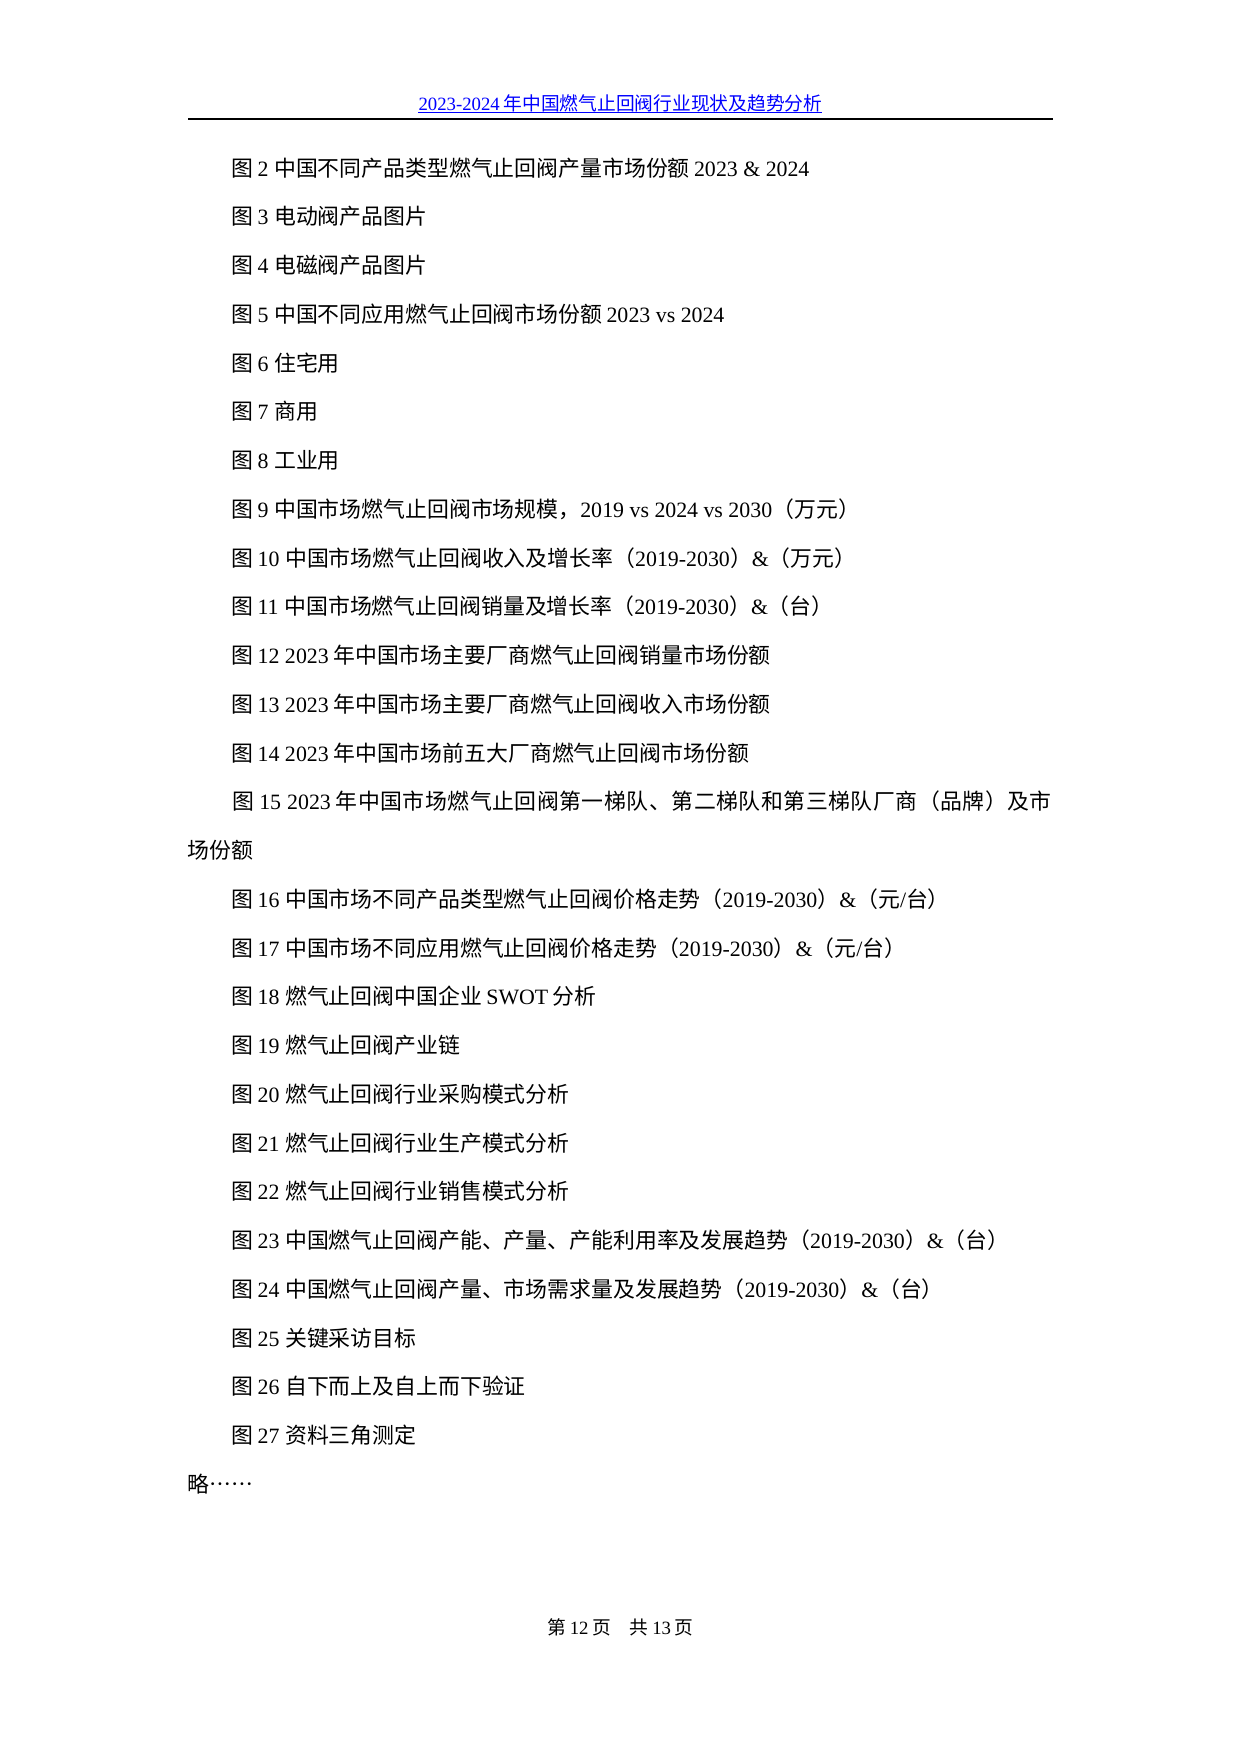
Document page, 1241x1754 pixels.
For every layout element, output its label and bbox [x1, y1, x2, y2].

text [187, 150, 1053, 1499]
